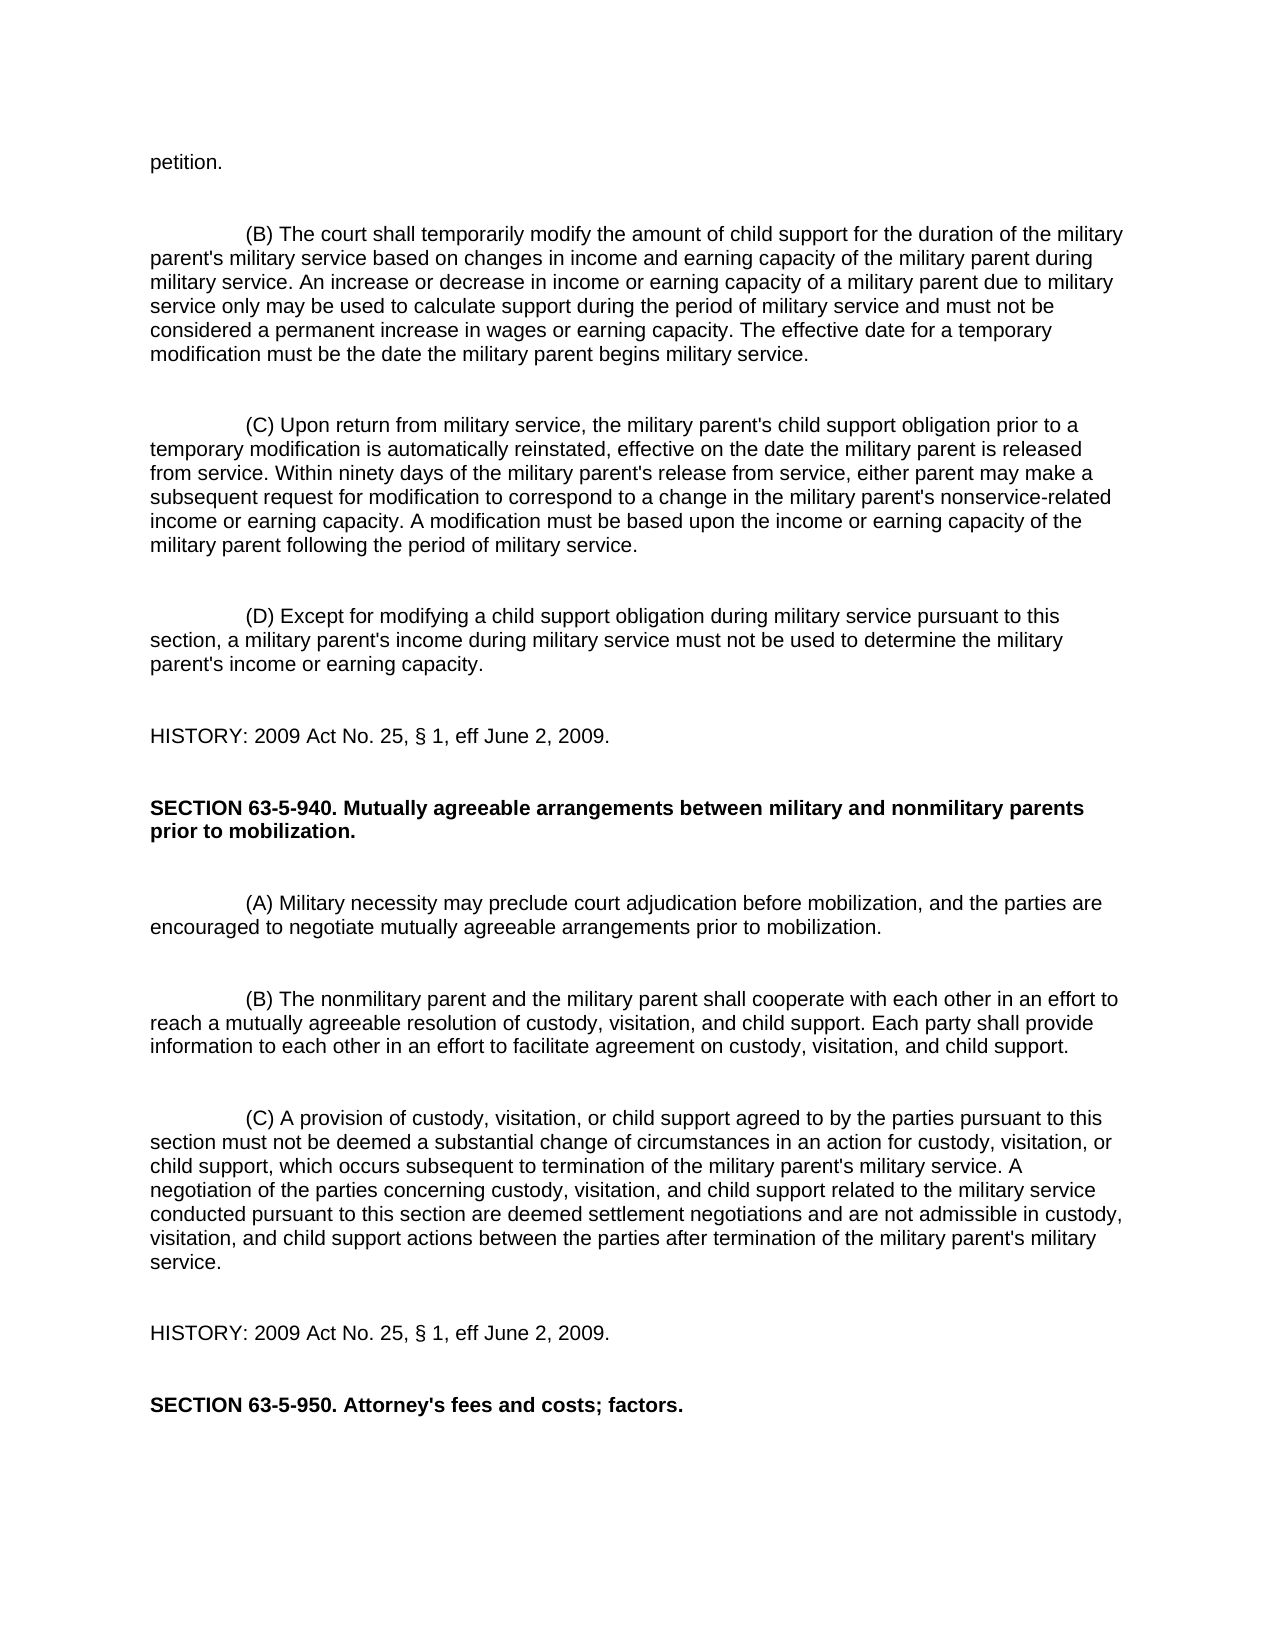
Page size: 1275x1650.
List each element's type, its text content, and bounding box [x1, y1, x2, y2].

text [150, 150, 1125, 198]
text SECTION 63-5-950. Attorney's fees and costs; factors. [150, 1393, 1125, 1440]
text (B) The court shall temporarily modify the amount of child support for the duration of the military parent's military service based on changes in income and earning capacity of the military parent during military service. An increase or decrease in income or earning capacity of a military parent due to military service only may be used to calculate support during the period of military service and must not be considered a permanent increase in wages or earning capacity. The effective date for a temporary modification must be the date the military parent begins military service. [150, 222, 1125, 389]
text (D) Except for modifying a child support obligation during military service pursuant to this section, a military parent's income during military service must not be used to determine the military parent's income or earning capacity. [150, 604, 1125, 700]
text (C) A provision of custody, visitation, or child support agreed to by the parties pursuant to this section must not be deemed a substantial change of circumstances in an action for custody, visitation, or child support, which occurs subsequent to termination of the military parent's military service. A negotiation of the parties concerning custody, visitation, and child support related to the military service conducted pursuant to this section are deemed settlement negotiations and are not admissible in custody, visitation, and child support actions between the parties after termination of the military parent's military service. [150, 1106, 1125, 1297]
text (C) Upon return from military service, the military parent's child support obligation prior to a temporary modification is automatically reinstated, effective on the date the military parent is released from service. Within ninety days of the military parent's release from service, either parent may make a subsequent request for modification to correspond to a change in the military parent's nonservice-related income or earning capacity. A modification must be based upon the income or earning capacity of the military parent following the period of military service. [150, 413, 1125, 580]
text HISTORY: 2009 Act No. 25, § 1, eff June 2, 2009. [150, 724, 1125, 771]
text SECTION 63-5-940. Mutually agreeable arrangements between military and nonmilitary parents prior to mobilization. [150, 795, 1125, 867]
text HISTORY: 2009 Act No. 25, § 1, eff June 2, 2009. [150, 1321, 1125, 1369]
text (B) The nonmilitary parent and the military parent shall cooperate with each other in an effort to reach a mutually agreeable resolution of custody, visitation, and child support. Each party shall provide information to each other in an effort to facilitate agreement on custody, visitation, and child support. [150, 986, 1125, 1082]
text (A) Military necessity may preclude court adjudication before mobilization, and the parties are encouraged to negotiate mutually agreeable arrangements prior to mobilization. [150, 891, 1125, 962]
